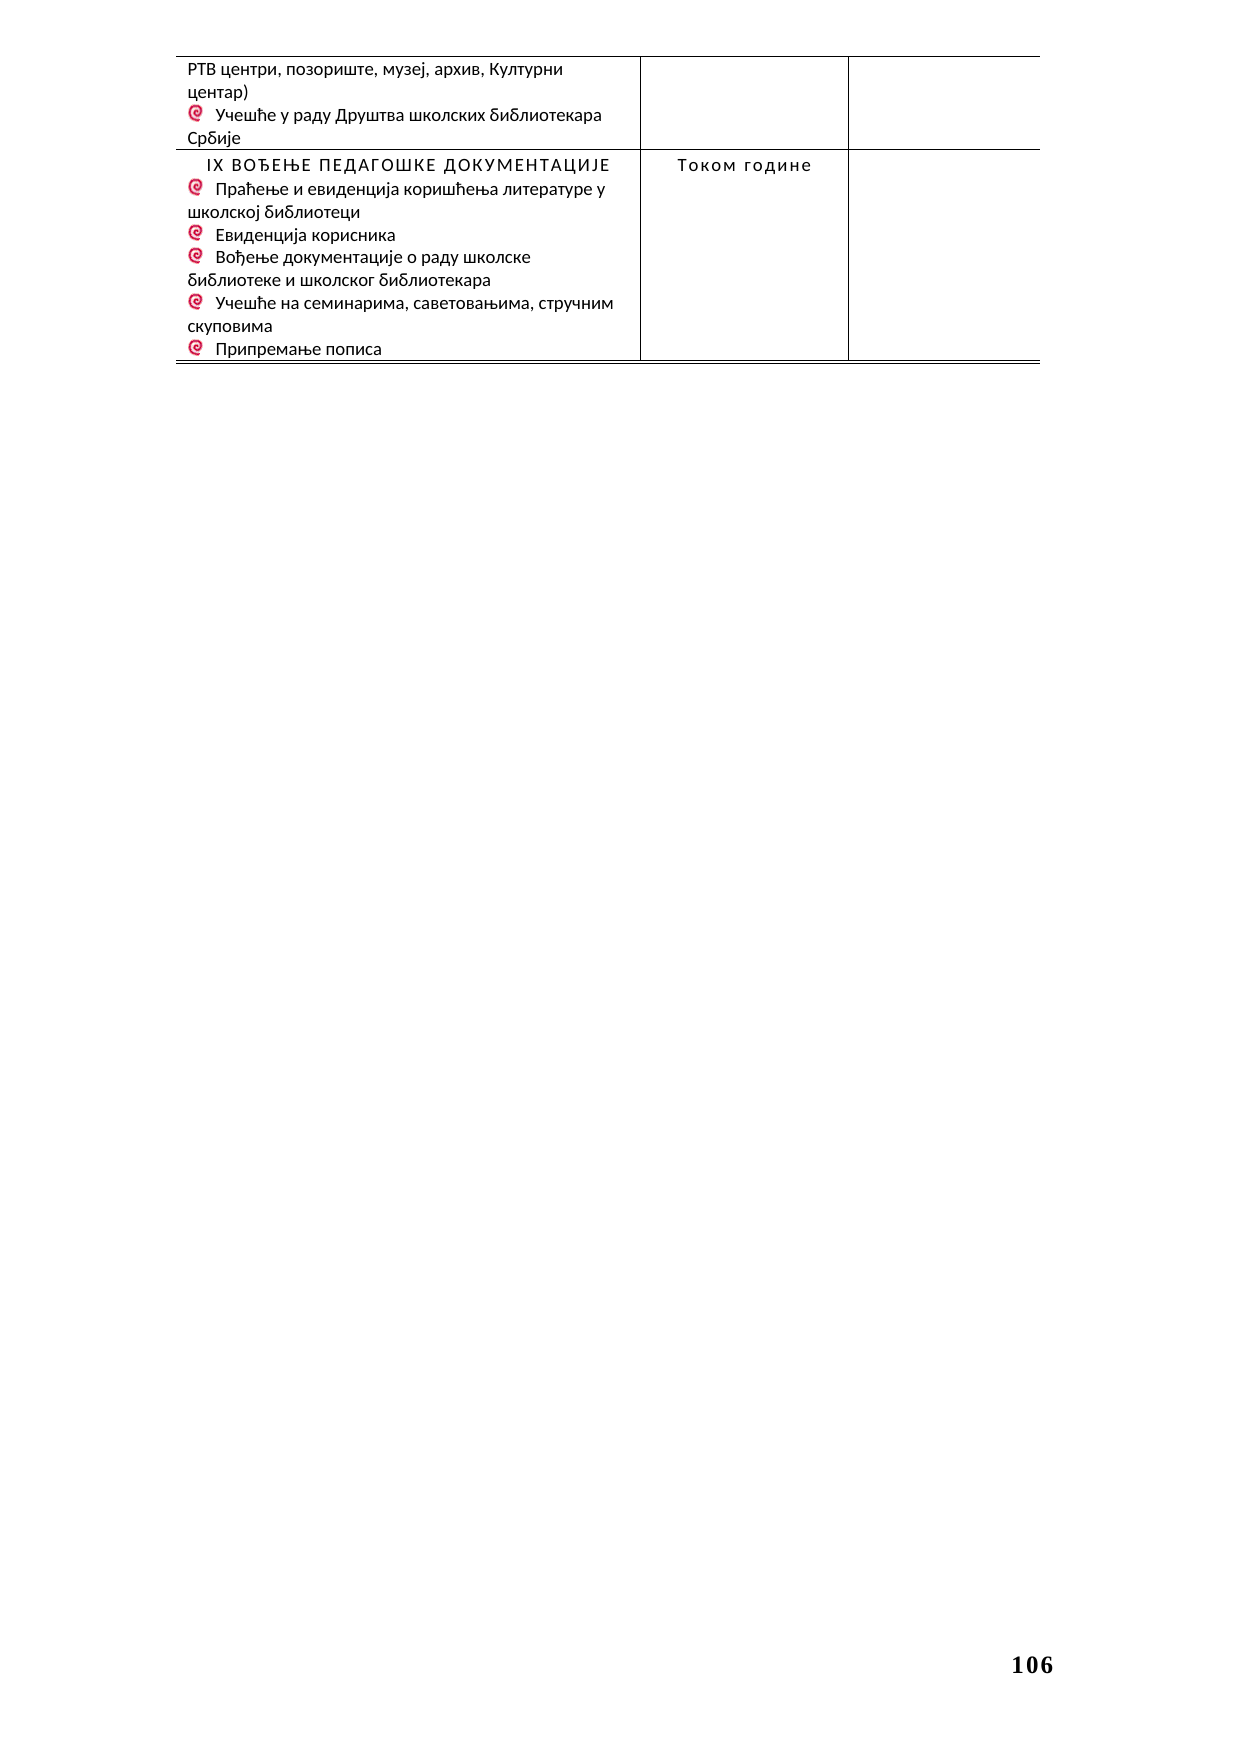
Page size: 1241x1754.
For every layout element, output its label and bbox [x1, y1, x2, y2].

picture [188, 178, 204, 196]
picture [188, 339, 204, 356]
picture [188, 247, 204, 264]
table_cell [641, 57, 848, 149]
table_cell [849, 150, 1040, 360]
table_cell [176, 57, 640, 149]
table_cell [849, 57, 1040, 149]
picture [188, 224, 204, 241]
picture [188, 104, 204, 122]
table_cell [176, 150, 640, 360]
picture [188, 293, 204, 310]
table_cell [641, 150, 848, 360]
